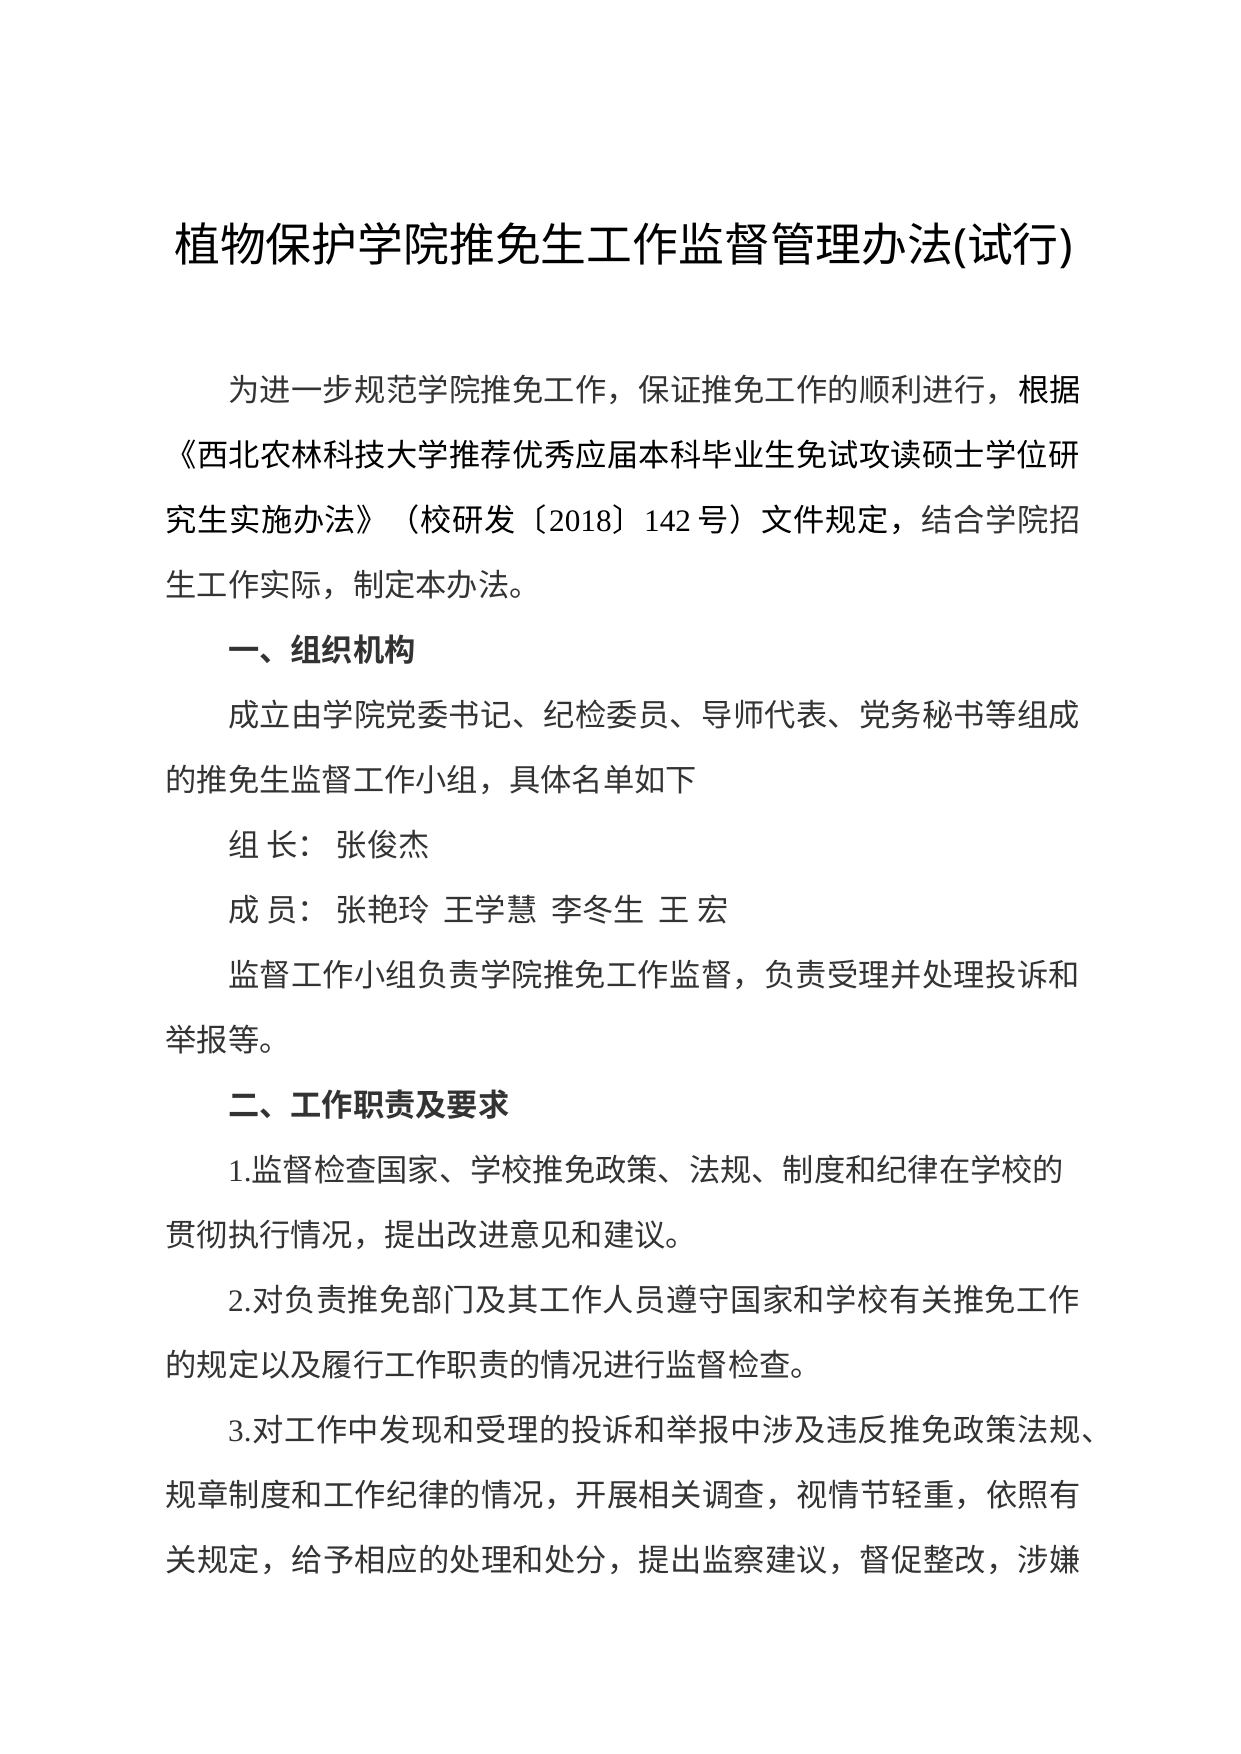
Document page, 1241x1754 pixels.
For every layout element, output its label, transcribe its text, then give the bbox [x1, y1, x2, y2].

text 为进一步规范学院推免工作，保证推免工作的顺利进行，根据《西北农林科技大学推荐优秀应届本科毕业生免试攻读硕士学位研究生实施办法》（校研发〔2018〕142号）文件规定，结合学院招生工作实际，制定本办法。 [165, 355, 1081, 615]
text 监督工作小组负责学院推免工作监督，负责受理并处理投诉和举报等。 [165, 940, 1081, 1070]
text 二、工作职责及要求 [165, 1070, 1081, 1135]
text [165, 1395, 1081, 1590]
text 植物保护学院推免生工作监督管理办法(试行) [165, 193, 1081, 290]
text 成 员： 张艳玲 王学慧 李冬生 王 宏 [165, 875, 1081, 940]
text 组 长： 张俊杰 [165, 810, 1081, 875]
text 1.监督检查国家、学校推免政策、法规、制度和纪律在学校的贯彻执行情况，提出改进意见和建议。 [165, 1135, 1081, 1265]
text 成立由学院党委书记、纪检委员、导师代表、党务秘书等组成的推免生监督工作小组，具体名单如下 [165, 680, 1081, 810]
text 一、组织机构 [165, 615, 1081, 680]
text 2.对负责推免部门及其工作人员遵守国家和学校有关推免工作的规定以及履行工作职责的情况进行监督检查。 [165, 1265, 1081, 1395]
